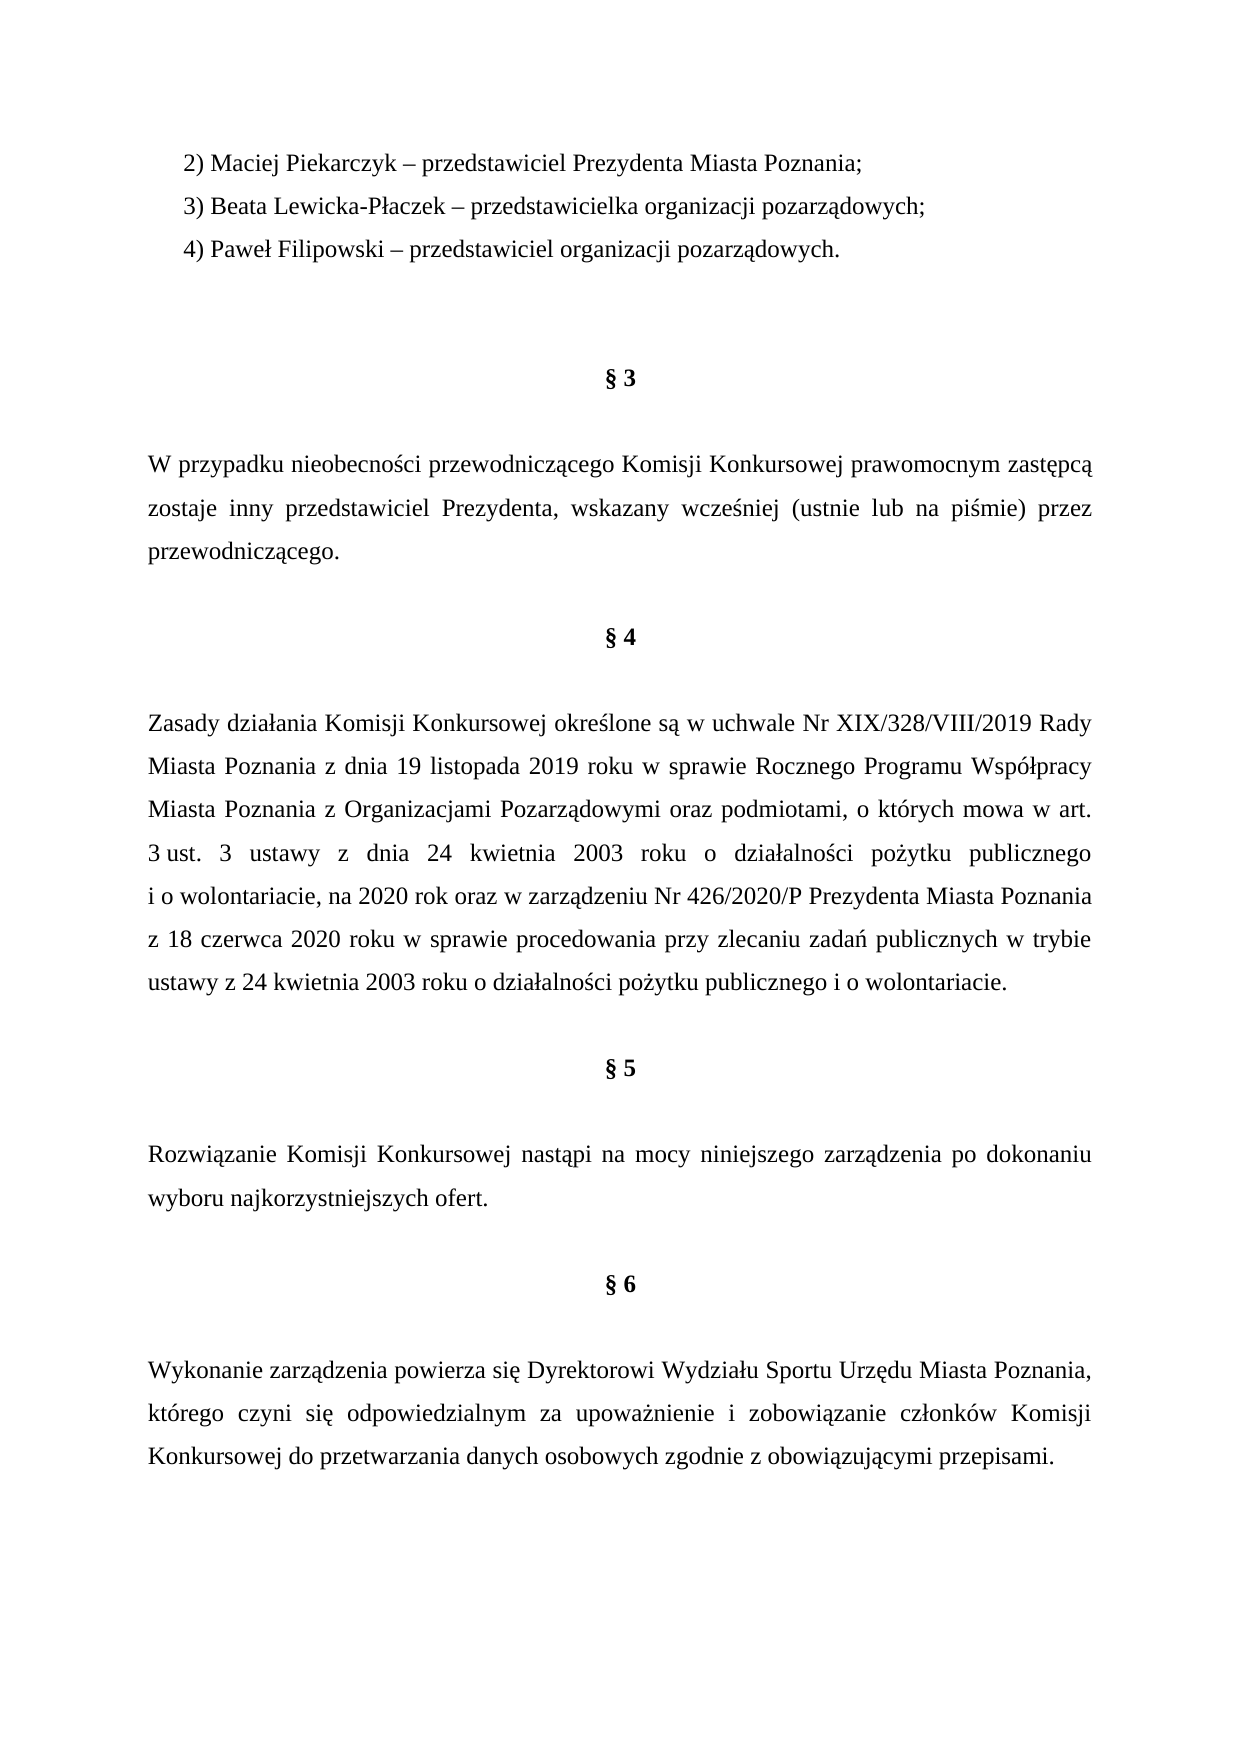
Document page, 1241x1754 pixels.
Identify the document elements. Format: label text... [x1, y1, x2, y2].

text Rozwiązanie Komisji Konkursowej nastąpi na mocy niniejszego zarządzenia po dokonaniu wyboru najkorzystniejszych ofert. [148, 1139, 1093, 1211]
text 2) Maciej Piekarczyk – przedstawiciel Prezydenta Miasta Poznania; [183, 148, 1093, 176]
text § 3 [148, 363, 1093, 392]
text Wykonanie zarządzenia powierza się Dyrektorowi Wydziału Sportu Urzędu Miasta Poznania, którego czyni się odpowiedzialnym za upoważnienie i zobowiązanie członków Komisji Konkursowej do przetwarzania danych osobowych zgodnie z obowiązującymi przepisami. [148, 1355, 1093, 1470]
text § 6 [148, 1269, 1093, 1298]
text § 4 [148, 622, 1093, 651]
text W przypadku nieobecności przewodniczącego Komisji Konkursowej prawomocnym zastępcą zostaje inny przedstawiciel Prezydenta, wskazany wcześniej (ustnie lub na piśmie) przez przewodniczącego. [148, 449, 1093, 564]
text Zasady działania Komisji Konkursowej określone są w uchwale Nr XIX/328/VIII/2019 Rady Miasta Poznania z dnia 19 listopada 2019 roku w sprawie Rocznego Programu Współpracy Miasta Poznania z Organizacjami Pozarządowymi oraz podmiotami, o których mowa w art. 3 ust. 3 ustawy z dnia 24 kwietnia 2003 roku o działalności pożytku publicznego i o wolontariacie, na 2020 rok oraz w zarządzeniu Nr 426/2020/P Prezydenta Miasta Poznania z 18 czerwca 2020 roku w sprawie procedowania przy zlecaniu zadań publicznych w trybie ustawy z 24 kwietnia 2003 roku o działalności pożytku publicznego i o wolontariacie. [148, 708, 1093, 996]
text 4) Paweł Filipowski – przedstawiciel organizacji pozarządowych. [183, 234, 1093, 263]
text 3) Beata Lewicka-Płaczek – przedstawicielka organizacji pozarządowych; [183, 191, 1093, 219]
text § 5 [148, 1053, 1093, 1082]
